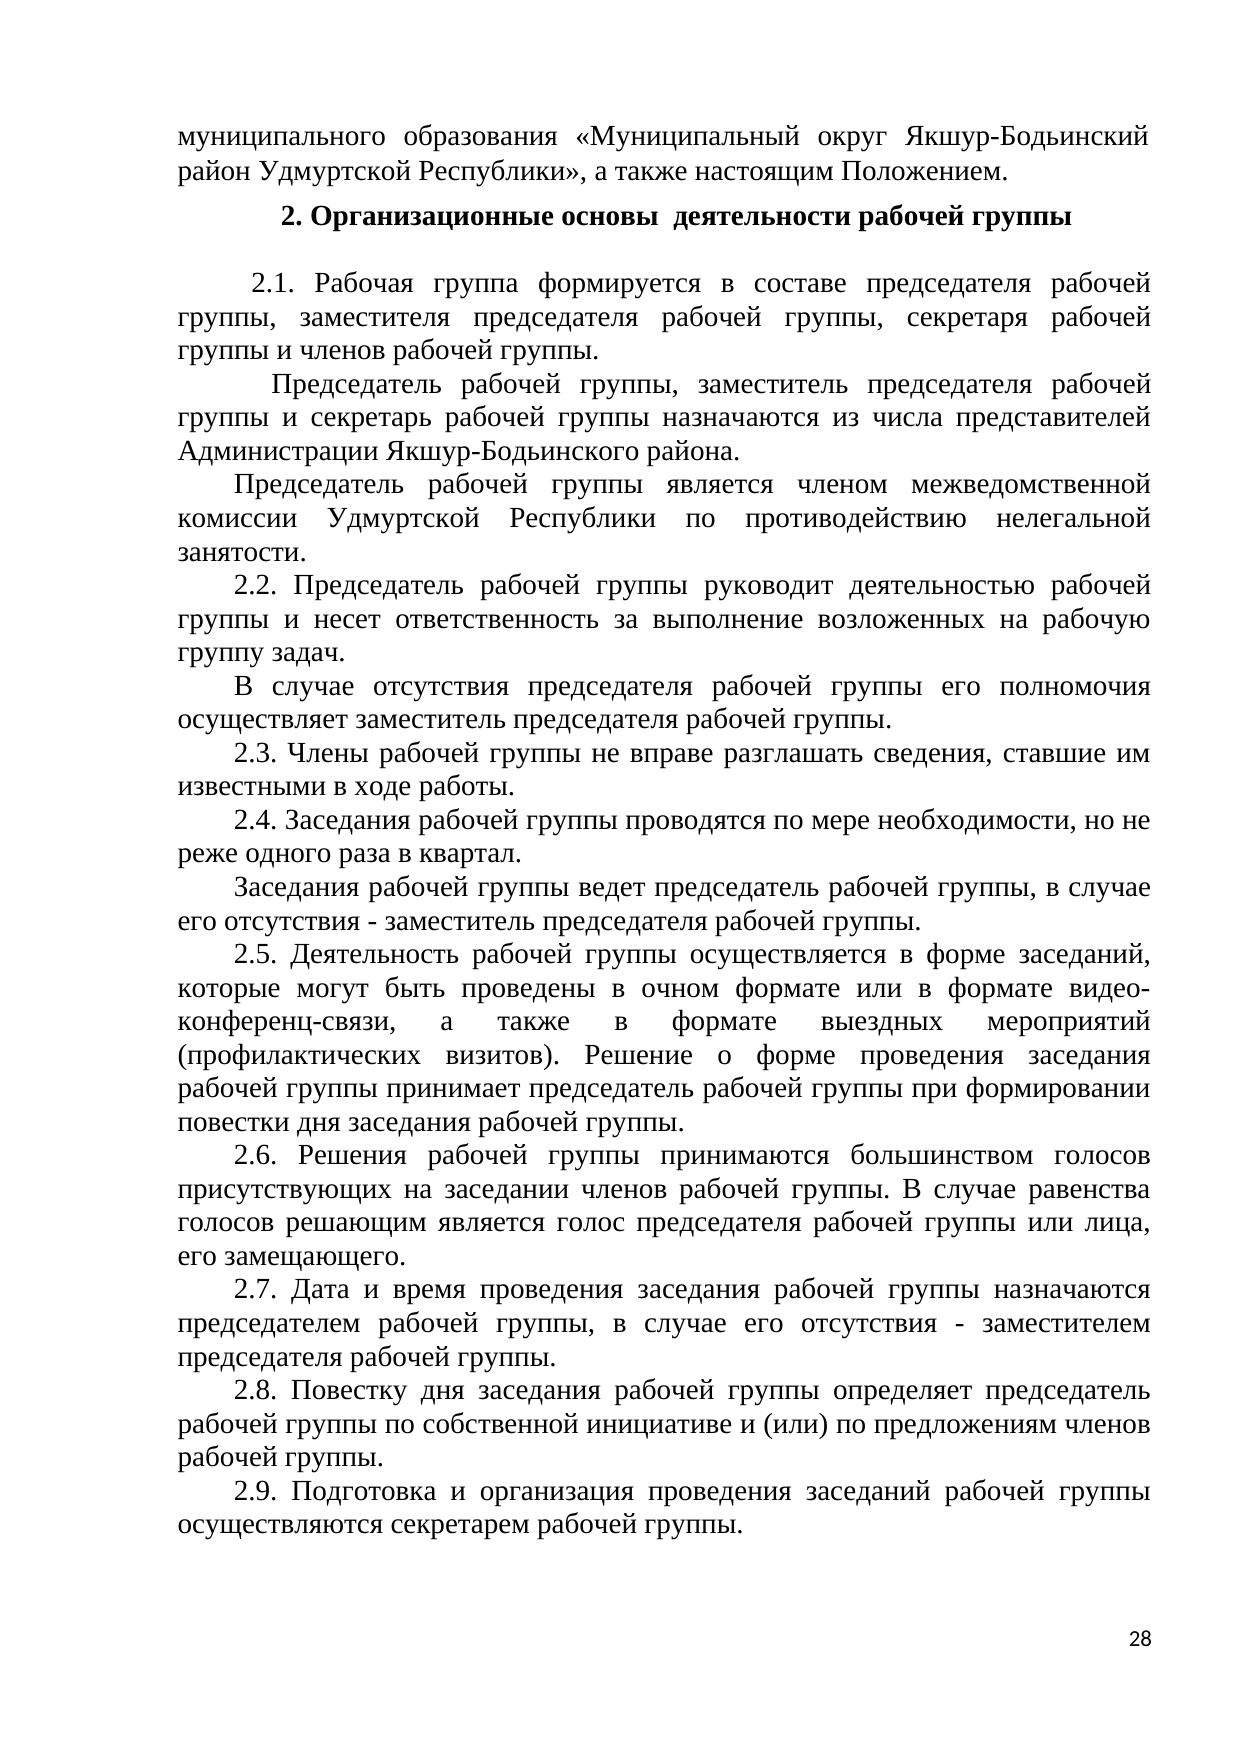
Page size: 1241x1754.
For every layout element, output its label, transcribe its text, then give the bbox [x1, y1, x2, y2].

text 2.5. Деятельность рабочей группы осуществляется в форме заседаний, которые могут быть проведены в очном формате или в формате видео-конференц-связи, а также в формате выездных мероприятий (профилактических визитов). Решение о форме проведения заседания рабочей группы принимает председатель рабочей группы при формировании повестки дня заседания рабочей группы. [177, 936, 1152, 1137]
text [177, 118, 1149, 186]
text 2. Организационные основы деятельности рабочей группы [281, 198, 1152, 232]
text 2.9. Подготовка и организация проведения заседаний рабочей группы осуществляются секретарем рабочей группы. [177, 1473, 1152, 1540]
text 2.4. Заседания рабочей группы проводятся по мере необходимости, но не реже одного раза в квартал. [177, 802, 1152, 869]
text В случае отсутствия председателя рабочей группы его полномочия осуществляет заместитель председателя рабочей группы. [177, 668, 1152, 735]
text 2.7. Дата и время проведения заседания рабочей группы назначаются председателем рабочей группы, в случае его отсутствия - заместителем председателя рабочей группы. [177, 1272, 1152, 1372]
text Председатель рабочей группы, заместитель председателя рабочей группы и секретарь рабочей группы назначаются из числа представителей Администрации Якшур-Бодьинского района. [177, 366, 1152, 467]
text 2.1. Рабочая группа формируется в составе председателя рабочей группы, заместителя председателя рабочей группы, секретаря рабочей группы и членов рабочей группы. [177, 265, 1152, 366]
text 2.6. Решения рабочей группы принимаются большинством голосов присутствующих на заседании членов рабочей группы. В случае равенства голосов решающим является голос председателя рабочей группы или лица, его замещающего. [177, 1137, 1152, 1272]
text 2.2. Председатель рабочей группы руководит деятельностью рабочей группы и несет ответственность за выполнение возложенных на рабочую группу задач. [177, 567, 1152, 668]
text 2.3. Члены рабочей группы не вправе разглашать сведения, ставшие им известными в ходе работы. [177, 735, 1152, 802]
text 2.8. Повестку дня заседания рабочей группы определяет председатель рабочей группы по собственной инициативе и (или) по предложениям членов рабочей группы. [177, 1372, 1152, 1473]
text Заседания рабочей группы ведет председатель рабочей группы, в случае его отсутствия - заместитель председателя рабочей группы. [177, 869, 1152, 936]
text Председатель рабочей группы является членом межведомственной комиссии Удмуртской Республики по противодействию нелегальной занятости. [177, 467, 1152, 567]
